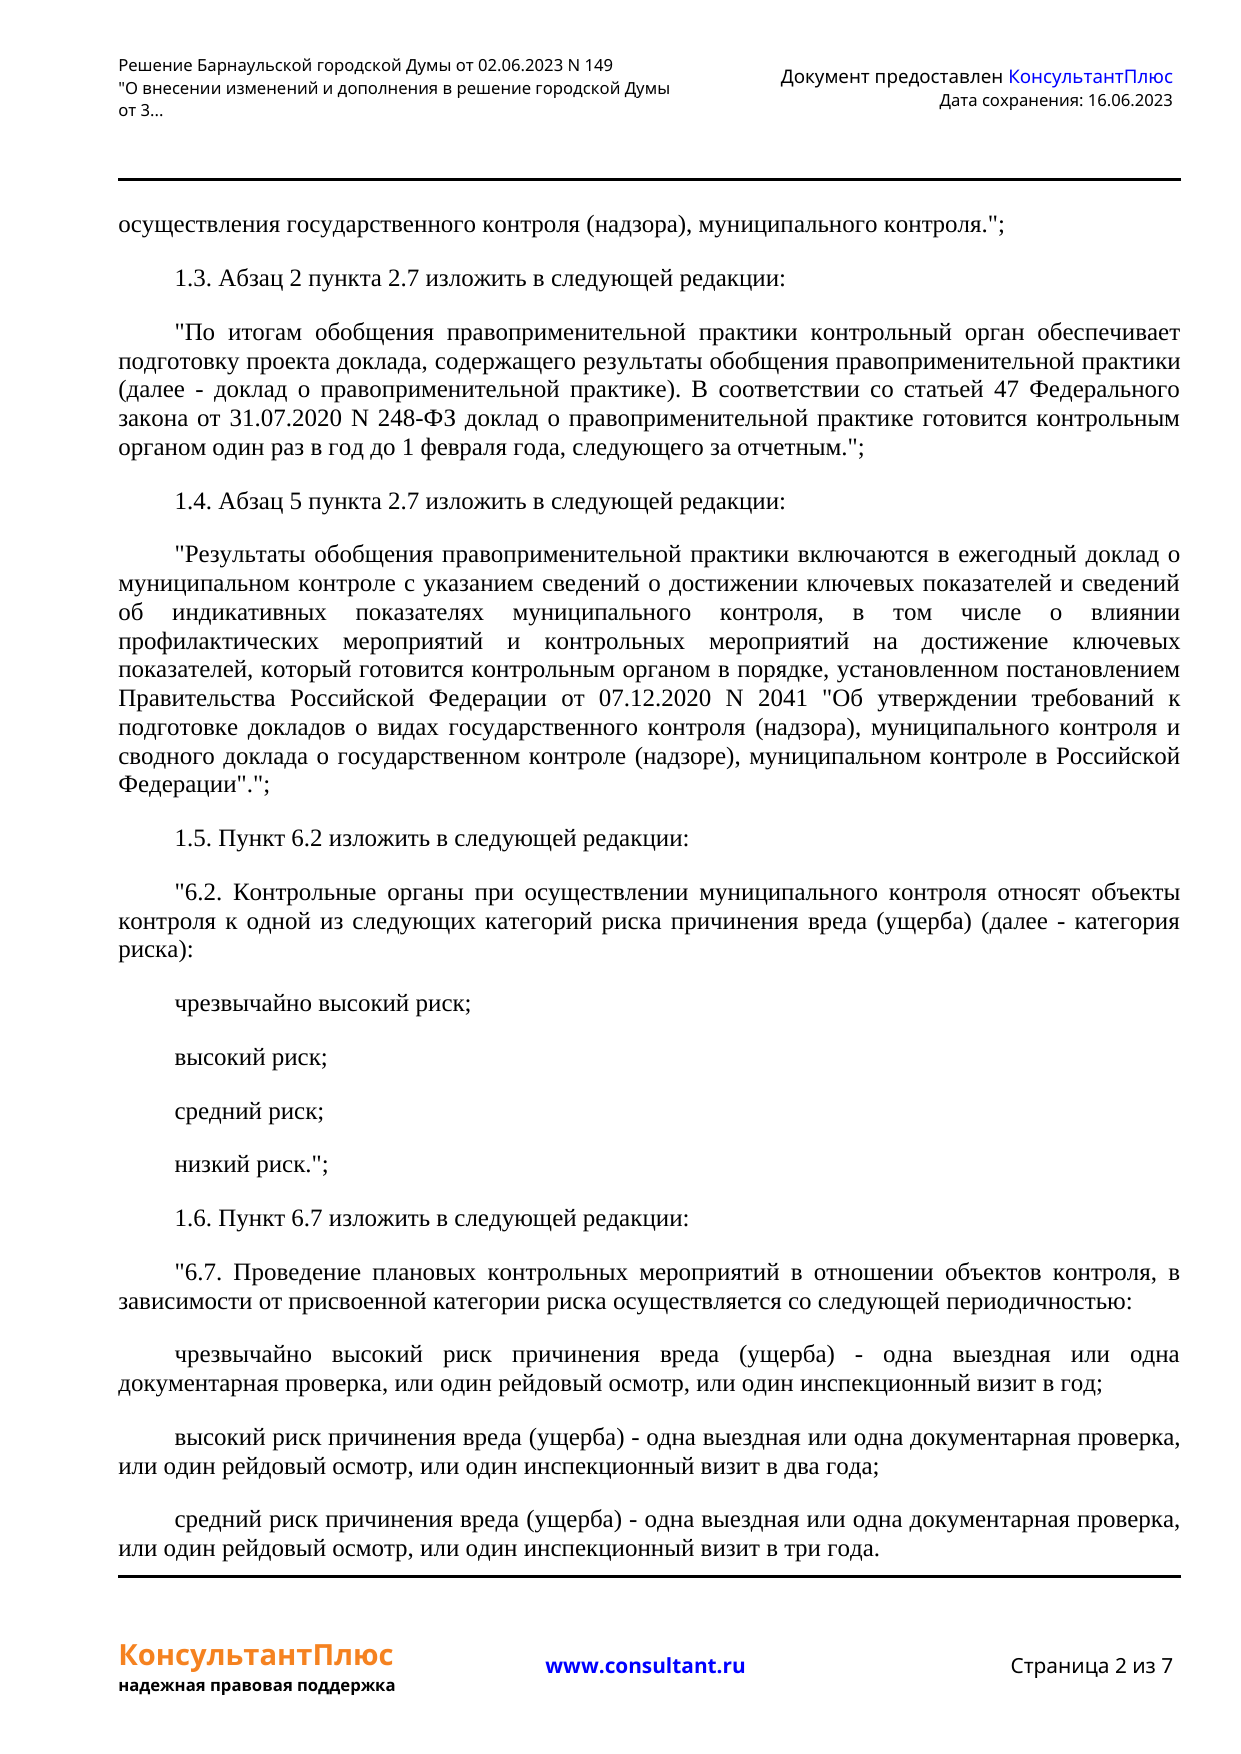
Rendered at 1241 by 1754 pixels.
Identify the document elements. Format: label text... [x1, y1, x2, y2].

text "Результаты обобщения правоприменительной практики включаются в ежегодный доклад о муниципальном контроле с указанием сведений о достижении ключевых показателей и сведений об индикативных показателях муниципального контроля, в том числе о влиянии профилактических мероприятий и контрольных мероприятий на достижение ключевых показателей, который готовится контрольным органом в порядке, установленном постановлением Правительства Российской Федерации от 07.12.2020 N 2041 "Об утверждении требований к подготовке докладов о видах государственного контроля (надзора), муниципального контроля и сводного доклада о государственном контроле (надзоре), муниципальном контроле в Российской Федерации"."; [118, 539, 1181, 798]
text низкий риск."; [118, 1149, 1181, 1178]
text "6.2. Контрольные органы при осуществлении муниципального контроля относят объекты контроля к одной из следующих категорий риска причинения вреда (ущерба) (далее - категория риска): [118, 877, 1181, 963]
text 1.5. Пункт 6.2 изложить в следующей редакции: [118, 823, 1181, 852]
text 1.3. Абзац 2 пункта 2.7 изложить в следующей редакции: [118, 263, 1181, 292]
text чрезвычайно высокий риск; [118, 988, 1181, 1017]
text средний риск; [118, 1096, 1181, 1124]
text чрезвычайно высокий риск причинения вреда (ущерба) - одна выездная или одна документарная проверка, или один рейдовый осмотр, или один инспекционный визит в год; [118, 1339, 1181, 1397]
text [118, 209, 1181, 238]
text "По итогам обобщения правоприменительной практики контрольный орган обеспечивает подготовку проекта доклада, содержащего результаты обобщения правоприменительной практики (далее - доклад о правоприменительной практике). В соответствии со статьей 47 Федерального закона от 31.07.2020 N 248-ФЗ доклад о правоприменительной практике готовится контрольным органом один раз в год до 1 февраля года, следующего за отчетным."; [118, 317, 1181, 461]
text 1.6. Пункт 6.7 изложить в следующей редакции: [118, 1203, 1181, 1232]
text "6.7. Проведение плановых контрольных мероприятий в отношении объектов контроля, в зависимости от присвоенной категории риска осуществляется со следующей периодичностью: [118, 1257, 1181, 1314]
text средний риск причинения вреда (ущерба) - одна выездная или одна документарная проверка, или один рейдовый осмотр, или один инспекционный визит в три года. [118, 1504, 1181, 1562]
text высокий риск; [118, 1042, 1181, 1071]
text высокий риск причинения вреда (ущерба) - одна выездная или одна документарная проверка, или один рейдовый осмотр, или один инспекционный визит в два года; [118, 1422, 1181, 1479]
text 1.4. Абзац 5 пункта 2.7 изложить в следующей редакции: [118, 486, 1181, 514]
